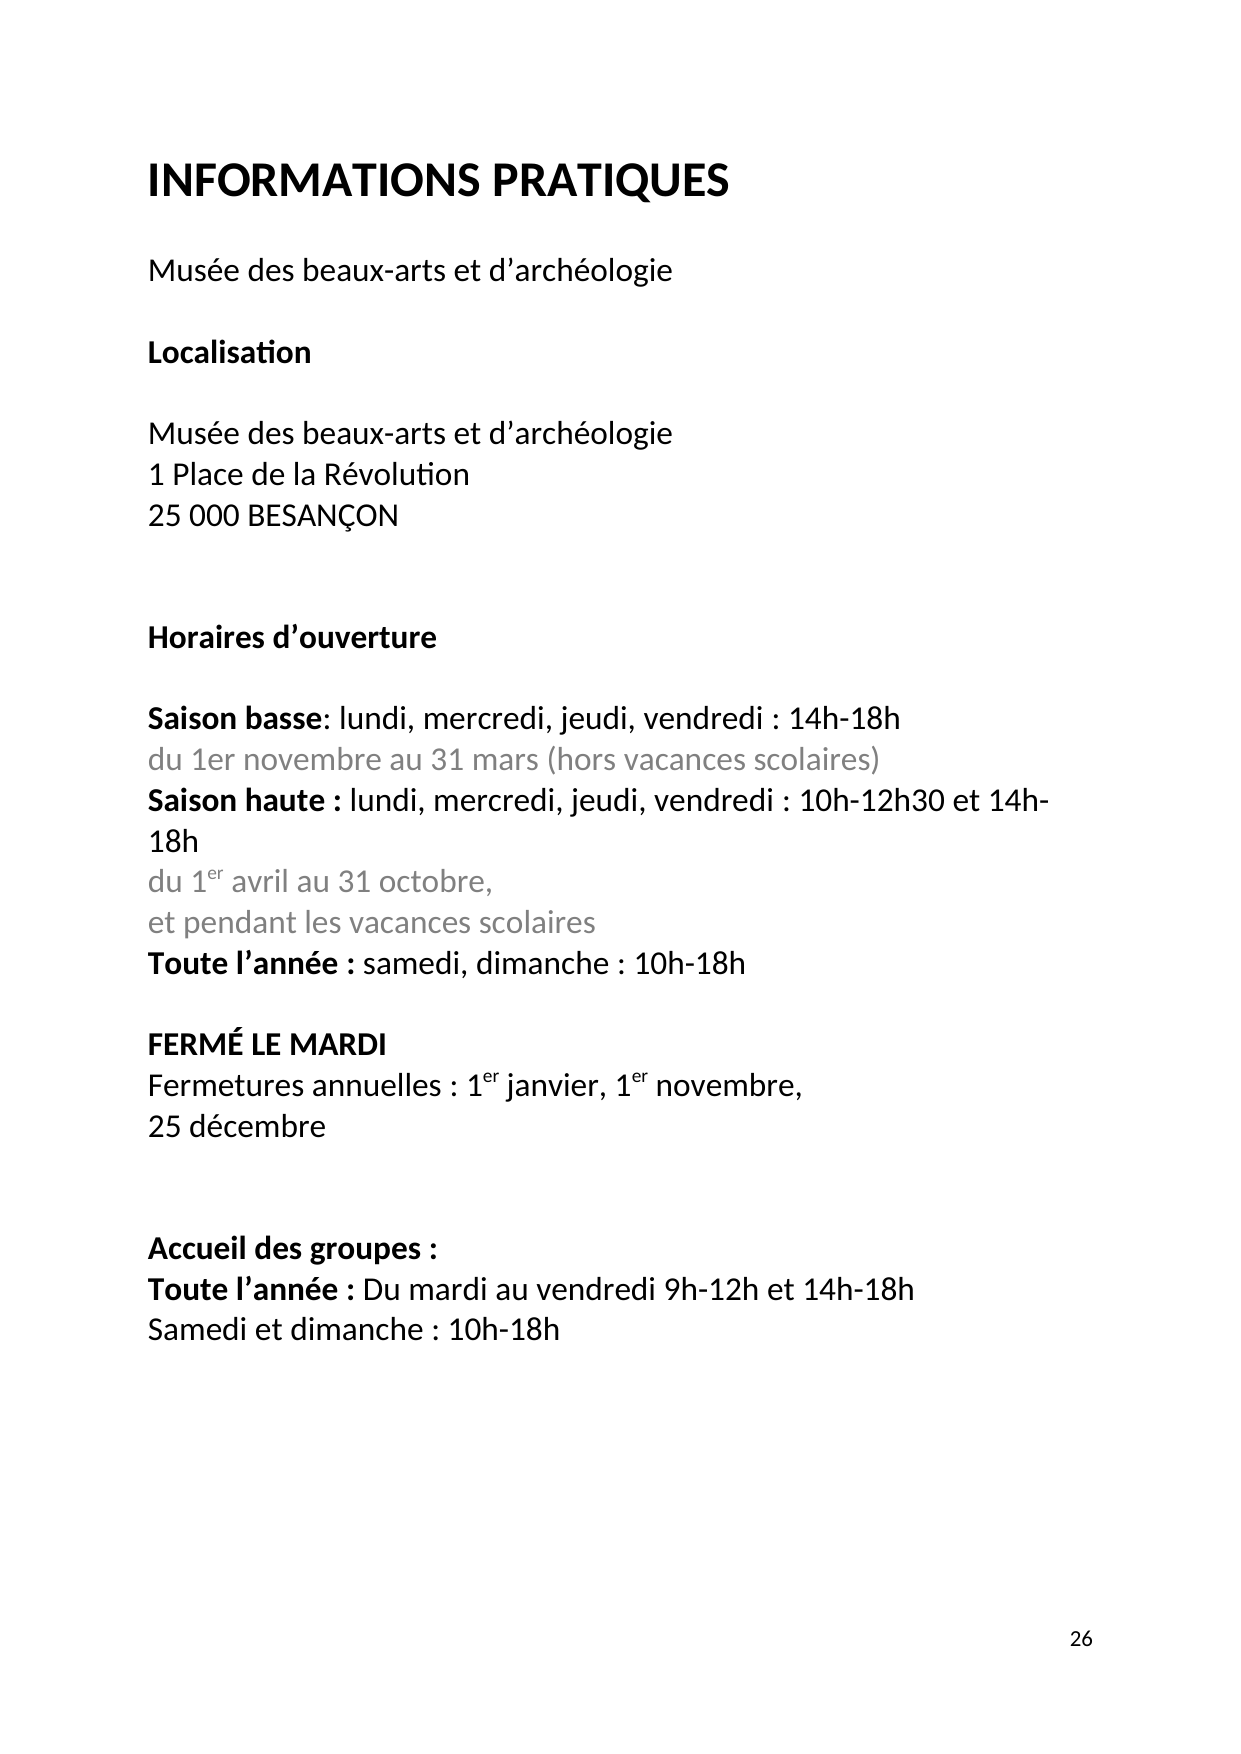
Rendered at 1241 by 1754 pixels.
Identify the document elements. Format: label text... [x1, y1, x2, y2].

text Samedi et dimanche : 10h-18h [148, 1308, 1093, 1349]
text Musée des beaux-arts et d’archéologie [148, 249, 1093, 290]
text Fermetures annuelles : 1er janvier, 1er novembre, [148, 1064, 1093, 1105]
text Accueil des groupes : [148, 1227, 1093, 1268]
text 25 000 BESANÇON [148, 494, 1093, 534]
text Toute l’année : Du mardi au vendredi 9h-12h et 14h-18h [148, 1268, 1093, 1308]
subtitle INFORMATIONS PRATIQUES [148, 148, 1093, 209]
text Horaires d’ouverture [148, 616, 1093, 657]
text 1 Place de la Révolution [148, 453, 1093, 494]
text FERMÉ LE MARDI [148, 1023, 1093, 1064]
text du 1er avril au 31 octobre, [148, 860, 1093, 901]
text et pendant les vacances scolaires [148, 901, 1093, 942]
text Musée des beaux-arts et d’archéologie [148, 412, 1093, 453]
text 25 décembre [148, 1105, 1093, 1145]
text Localisation [148, 331, 1093, 372]
text Saison haute : lundi, mercredi, jeudi, vendredi : 10h-12h30 et 14h-18h [148, 779, 1093, 860]
text du 1er novembre au 31 mars (hors vacances scolaires) [148, 738, 1093, 779]
text Toute l’année : samedi, dimanche : 10h-18h [148, 942, 1093, 982]
text Saison basse: lundi, mercredi, jeudi, vendredi : 14h-18h [148, 697, 1093, 738]
